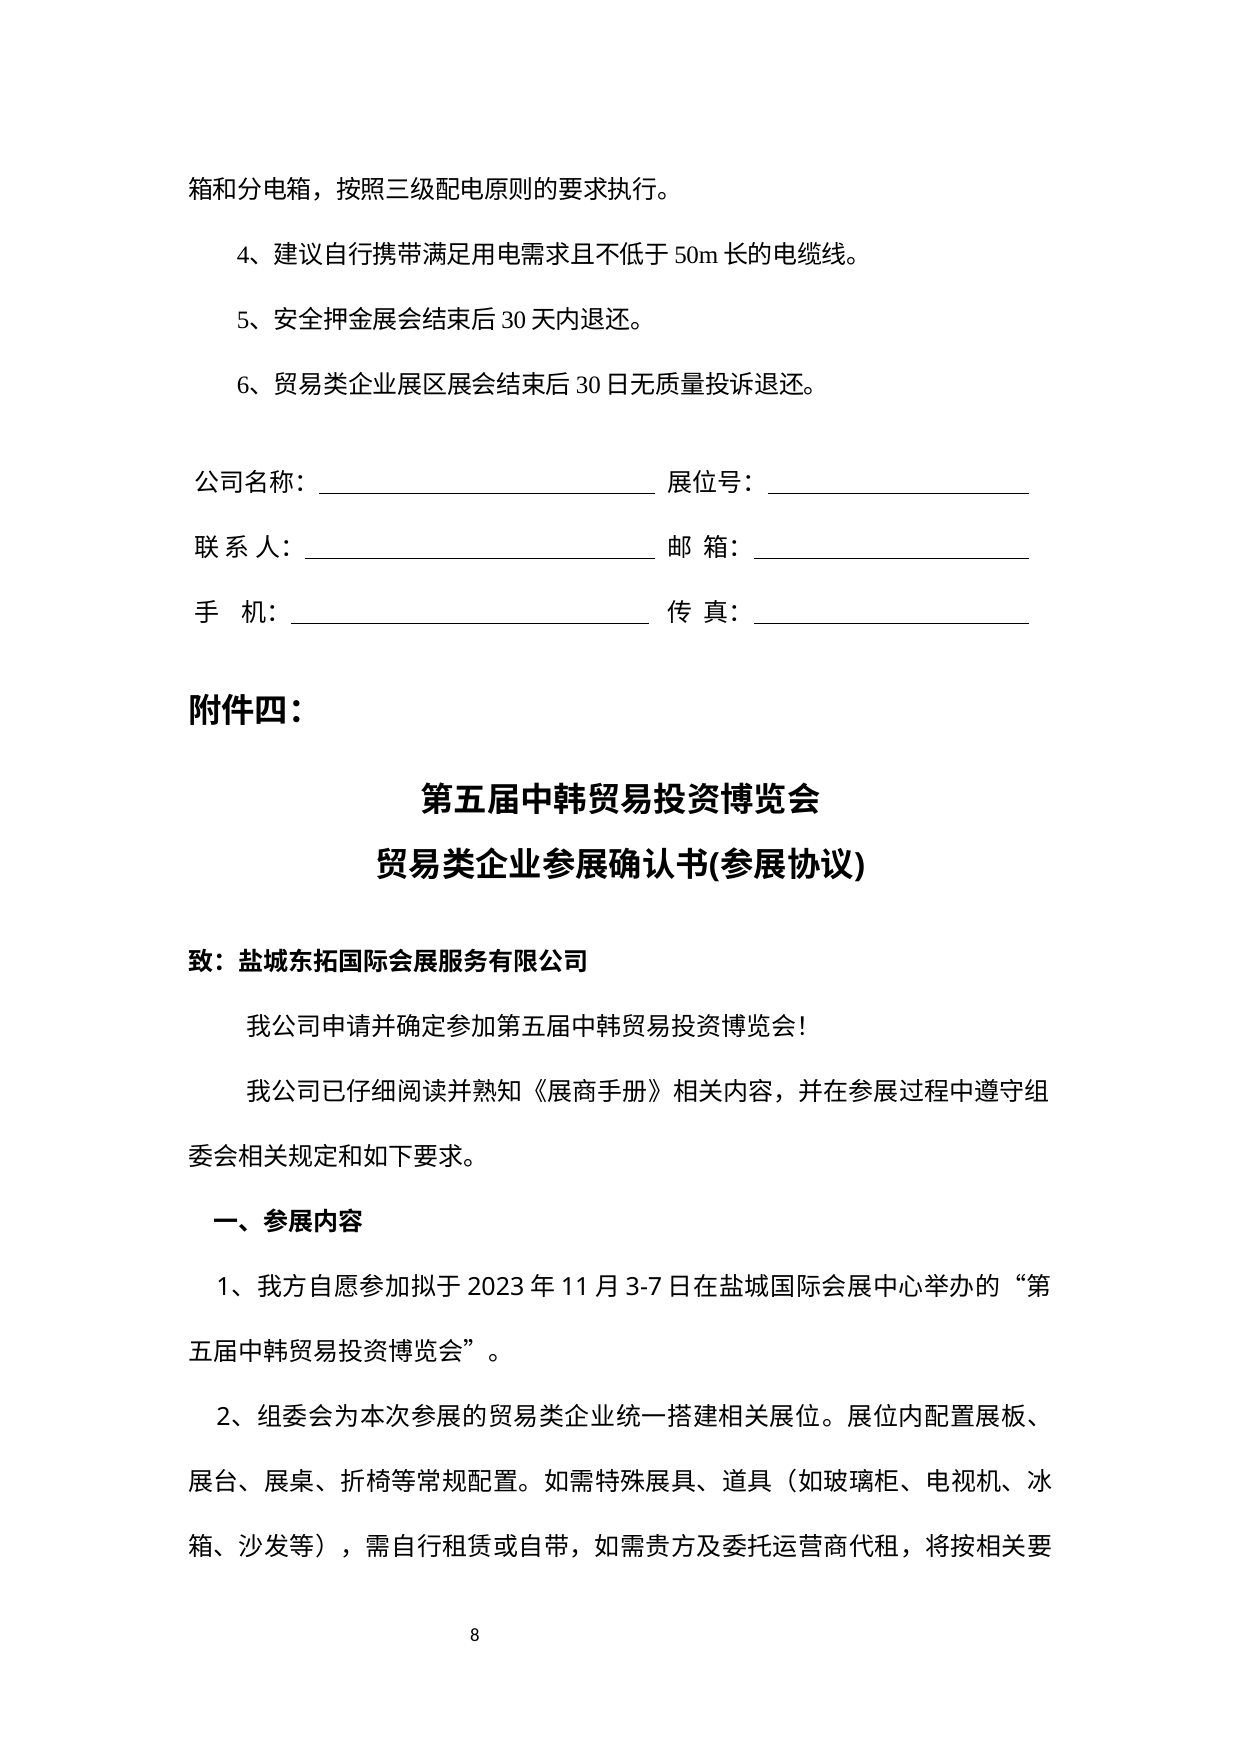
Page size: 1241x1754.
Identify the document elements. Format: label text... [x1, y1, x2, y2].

text 6、贸易类企业展区展会结束后30日无质量投诉退还。 [188, 350, 1052, 415]
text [188, 155, 1052, 220]
text 致：盐城东拓国际会展服务有限公司 [188, 927, 1052, 992]
text 手 机： 传 真： [188, 578, 1052, 643]
text 贸易类企业参展确认书(参展协议) [188, 829, 1052, 894]
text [188, 1382, 1052, 1577]
text 联 系 人： 邮 箱： [188, 513, 1052, 578]
text 5、安全押金展会结束后30天内退还。 [188, 285, 1052, 350]
text 我公司已仔细阅读并熟知《展商手册》相关内容，并在参展过程中遵守组委会相关规定和如下要求。 [188, 1057, 1052, 1187]
text 我公司申请并确定参加第五届中韩贸易投资博览会！ [188, 992, 1052, 1057]
text 公司名称： 展位号： [188, 448, 1052, 513]
text 1、我方自愿参加拟于2023年11月3-7日在盐城国际会展中心举办的“第五届中韩贸易投资博览会”。 [188, 1252, 1052, 1382]
text 附件四： [188, 675, 1052, 740]
text 4、建议自行携带满足用电需求且不低于50m长的电缆线。 [188, 220, 1052, 285]
text 一、参展内容 [188, 1187, 1052, 1252]
text 第五届中韩贸易投资博览会 [188, 764, 1052, 829]
